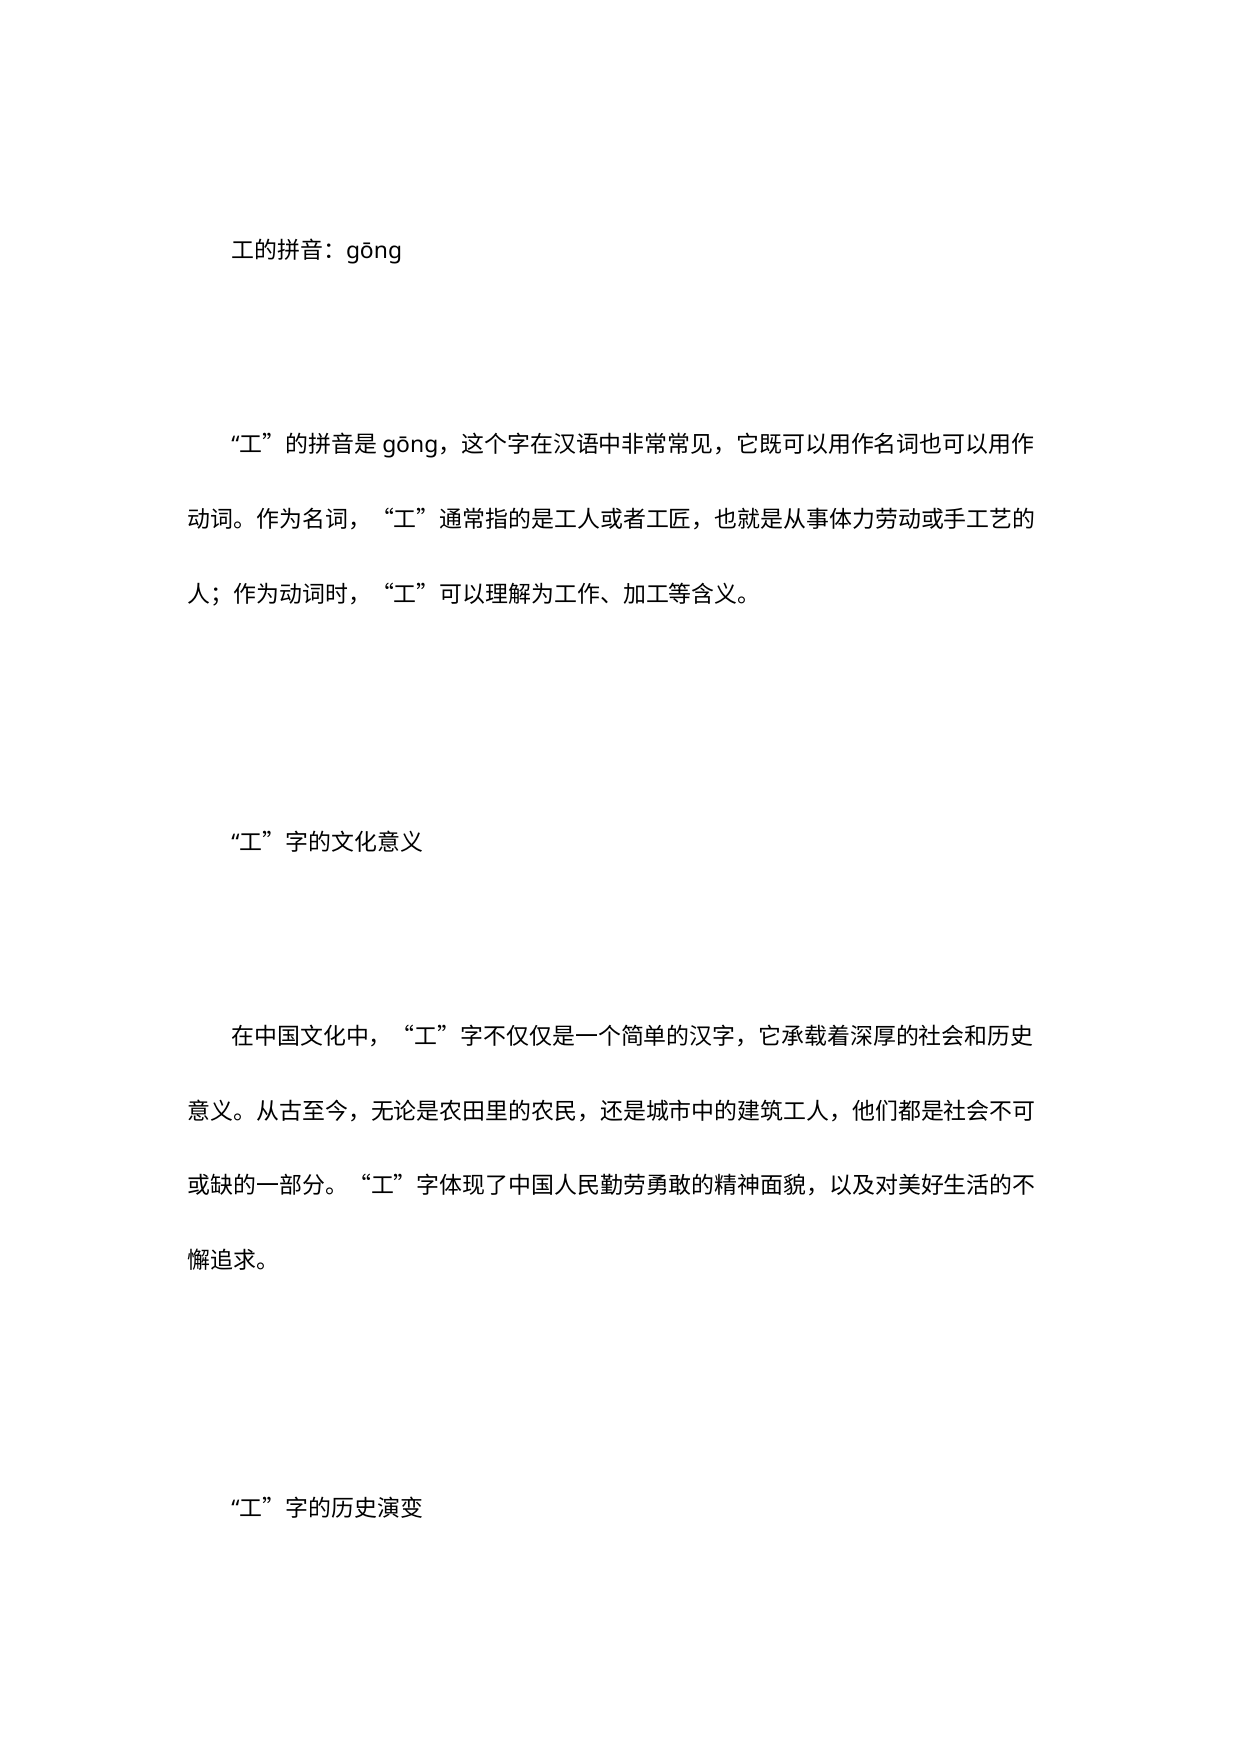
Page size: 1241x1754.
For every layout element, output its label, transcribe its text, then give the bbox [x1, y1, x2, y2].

text 工的拼音：gōng [187, 216, 1053, 281]
text “工”的拼音是 gōng，这个字在汉语中非常常见，它既可以用作名词也可以用作动词。作为名词，“工”通常指的是工人或者工匠，也就是从事体力劳动或手工艺的人；作为动词时，“工”可以理解为工作、加工等含义。 [187, 410, 1053, 624]
text 在中国文化中，“工”字不仅仅是一个简单的汉字，它承载着深厚的社会和历史意义。从古至今，无论是农田里的农民，还是城市中的建筑工人，他们都是社会不可或缺的一部分。“工”字体现了中国人民勤劳勇敢的精神面貌，以及对美好生活的不懈追求。 [187, 1002, 1053, 1291]
text “工”字的历史演变 [187, 1474, 1053, 1539]
text “工”字的文化意义 [187, 808, 1053, 873]
